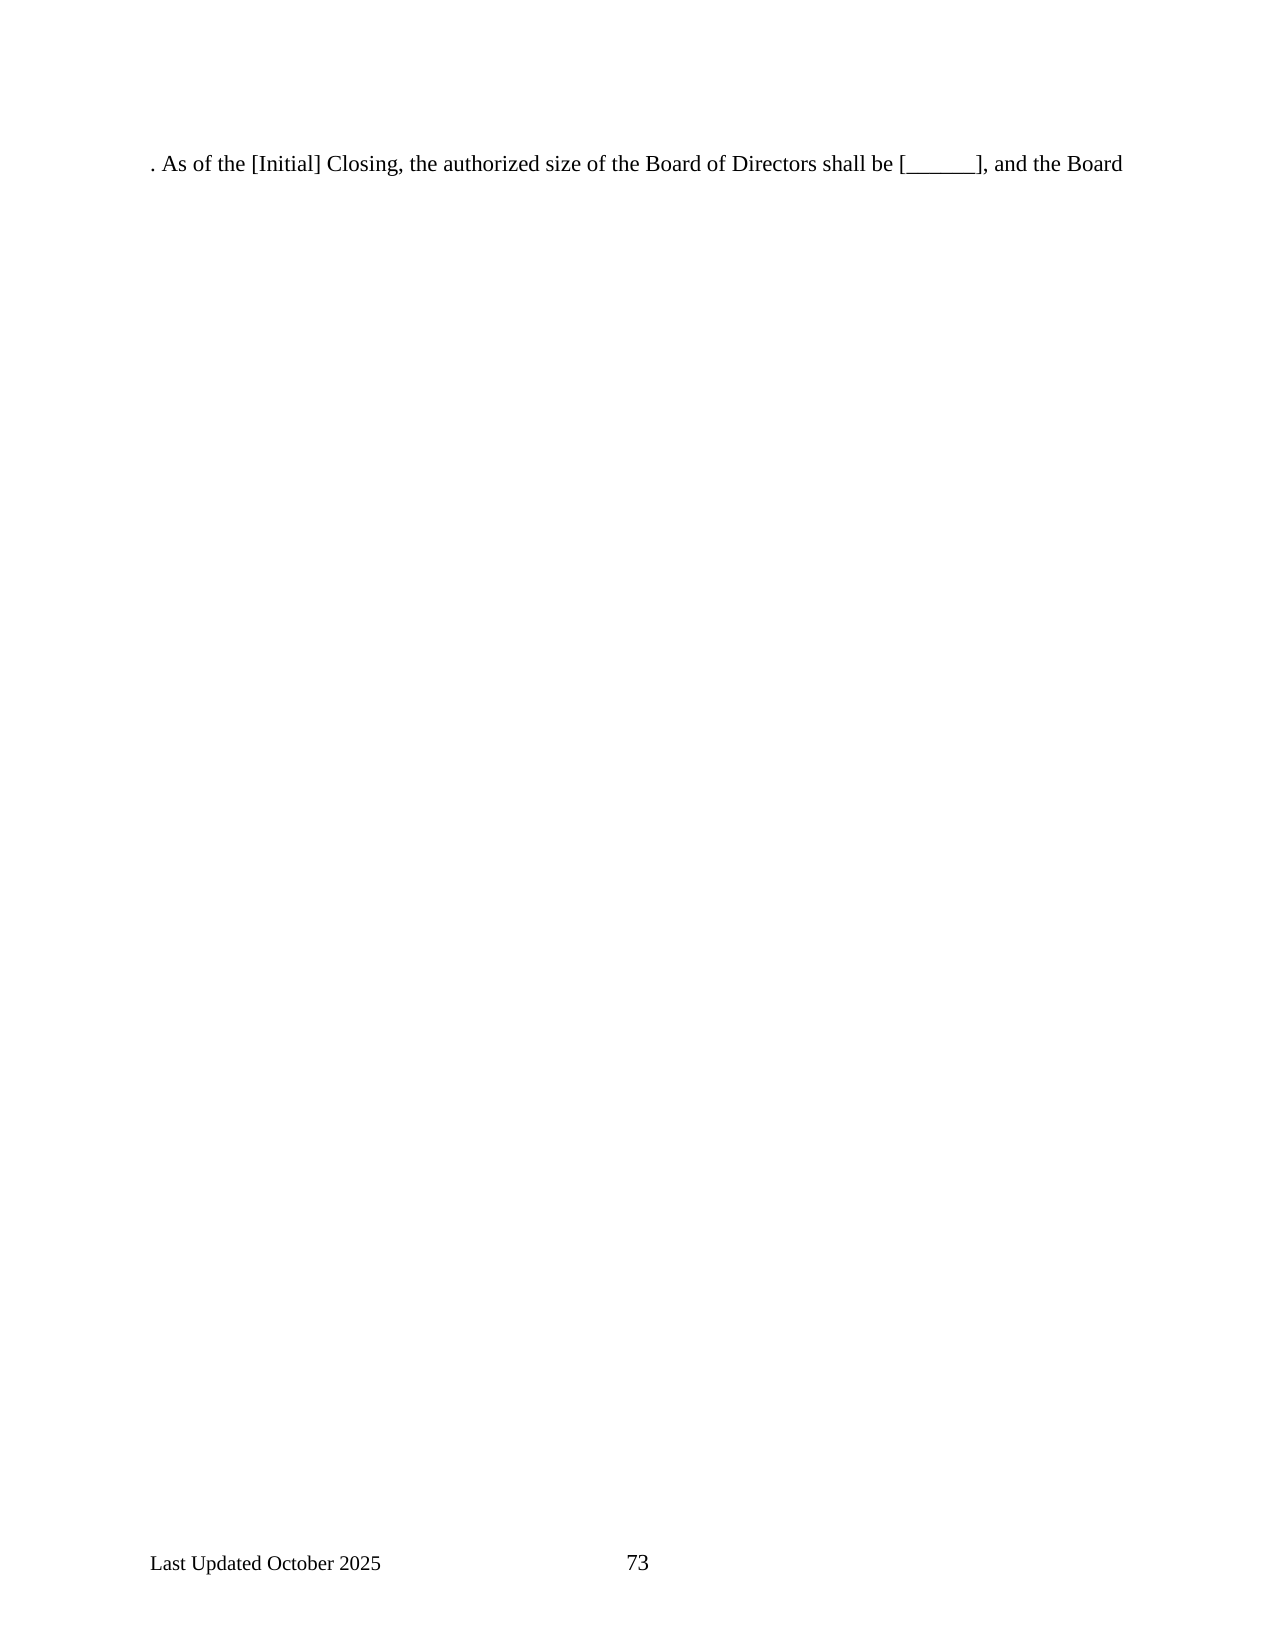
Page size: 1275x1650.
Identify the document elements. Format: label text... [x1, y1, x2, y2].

subtitle . As of the [Initial] Closing, the authorized size of the Board of Directors shall be [______], and the Board of Directors shall be comprised of [_________________].] [150, 150, 1125, 176]
